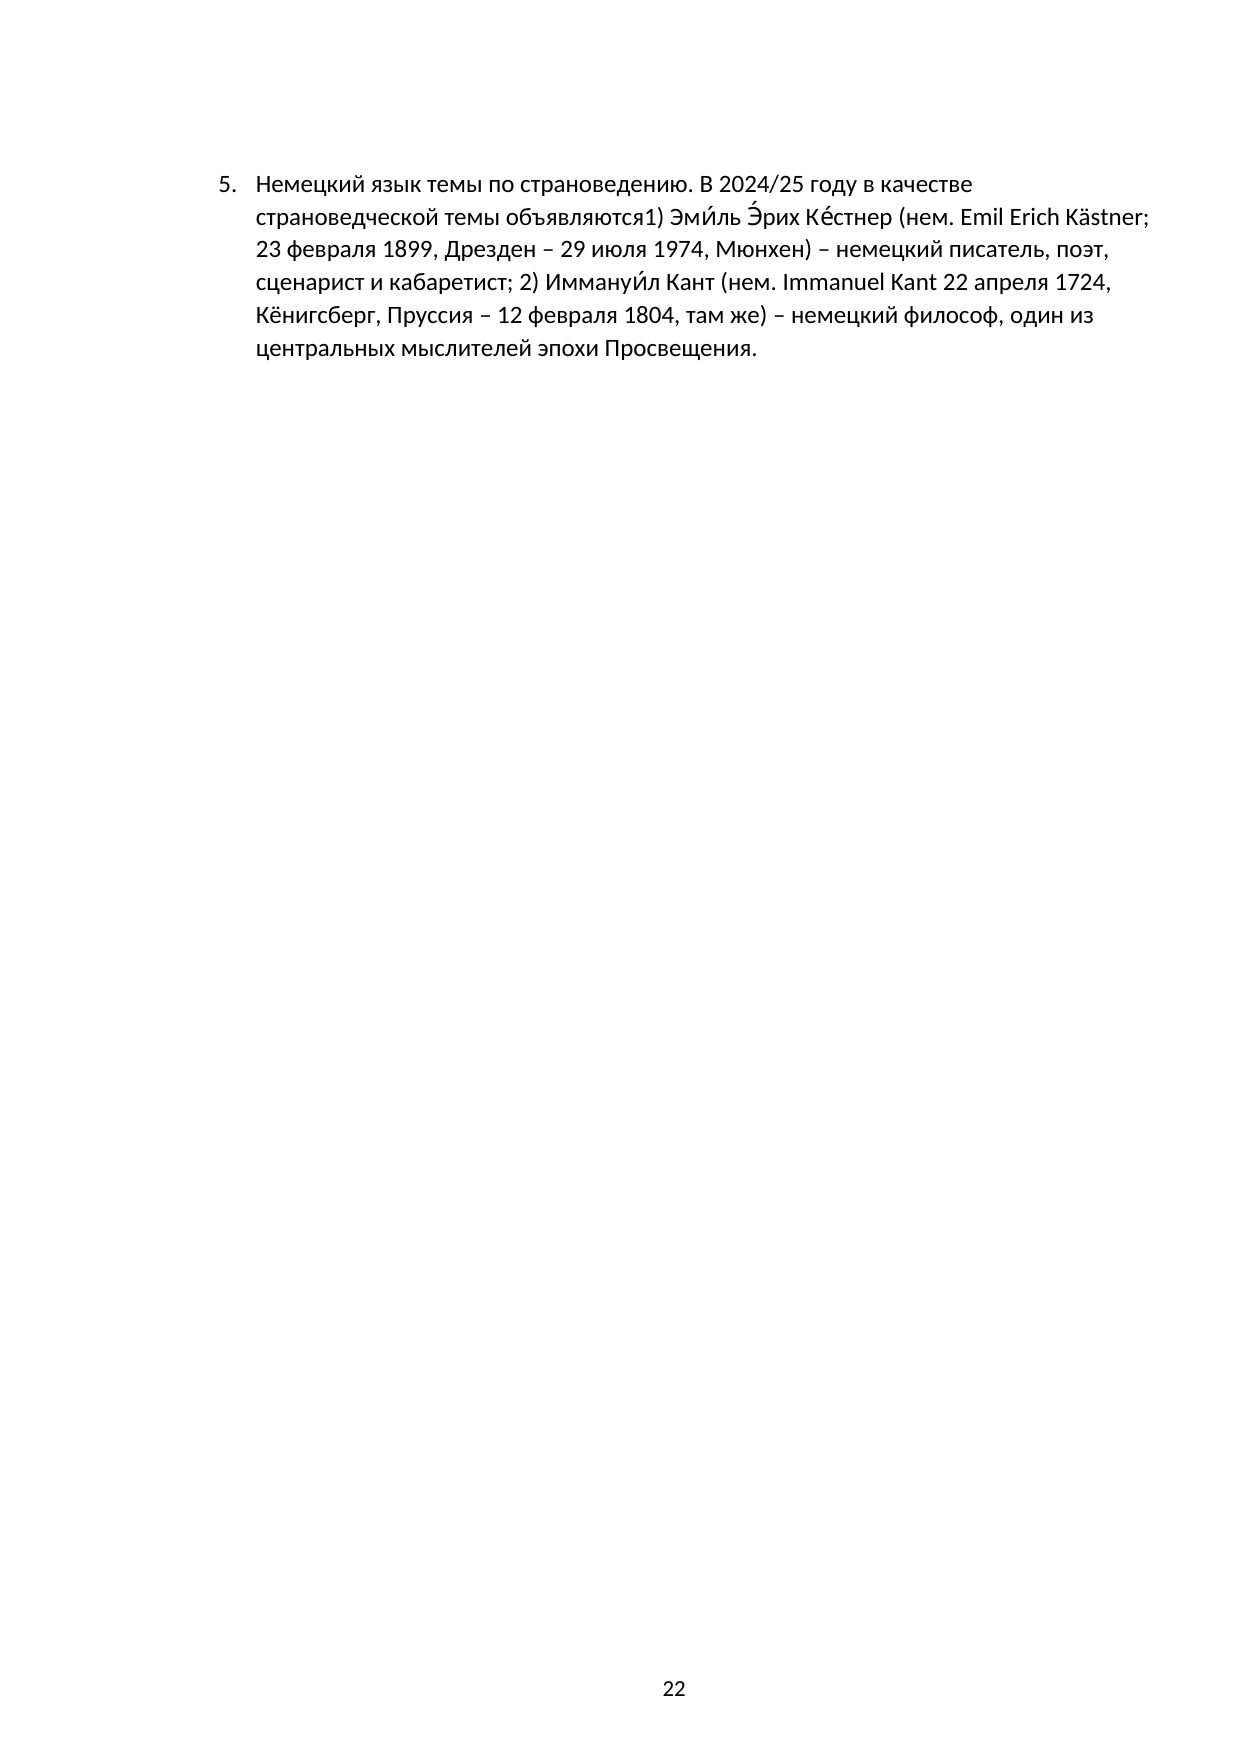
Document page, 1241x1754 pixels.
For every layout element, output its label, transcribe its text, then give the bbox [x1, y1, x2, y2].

list Немецкий язык темы по страноведению. В 2024/25 году в качестве страноведческой темы объявляются1) Эми́ль Э́рих Ке́стнер (нем. Emil Erich Kästner; 23 февраля 1899, Дрезден – 29 июля 1974, Мюнхен) – немецкий писатель, поэт, сценарист и кабаретист; 2) Иммануи́л Кант (нем. Immanuel Kant 22 апреля 1724, Кёнигсберг, Пруссия – 12 февраля 1804, там же) – немецкий философ, один из центральных мыслителей эпохи Просвещения. [218, 168, 1152, 363]
